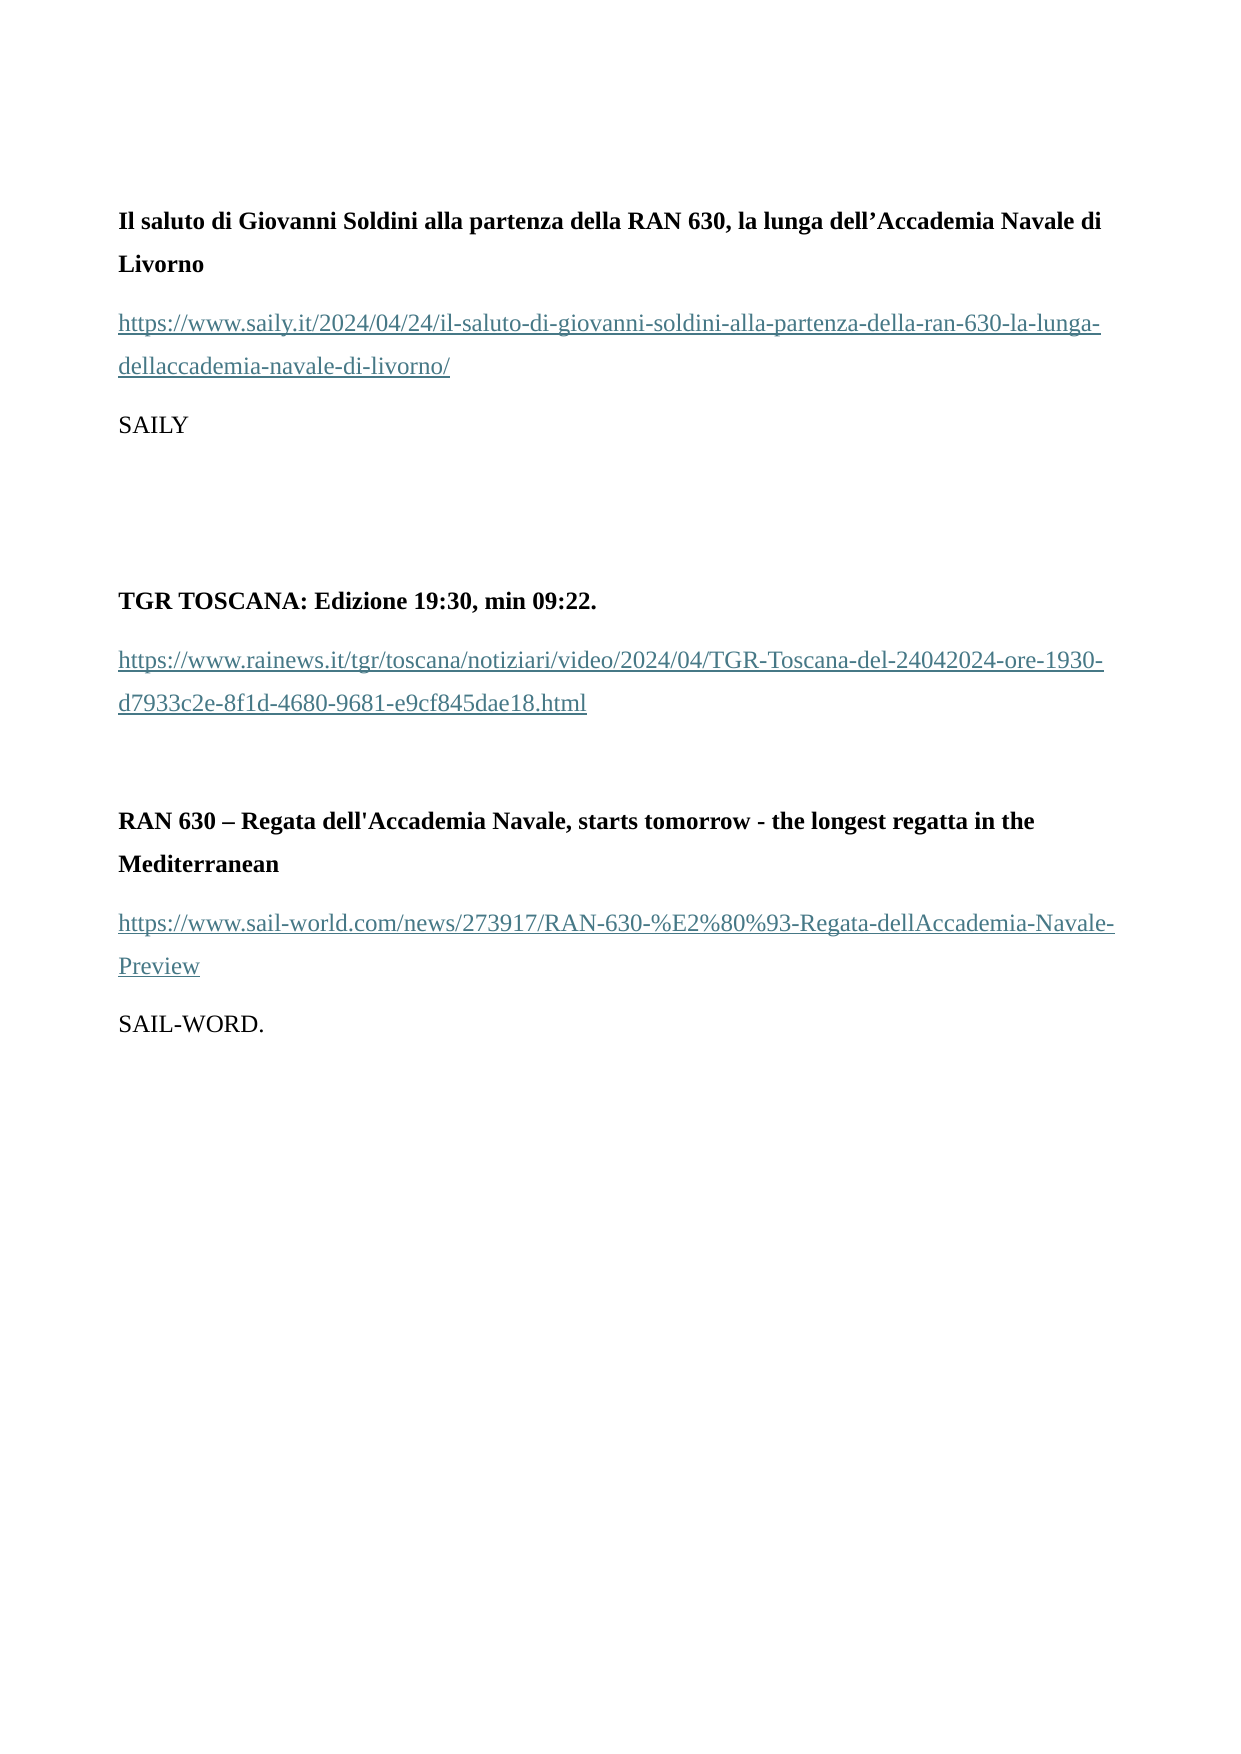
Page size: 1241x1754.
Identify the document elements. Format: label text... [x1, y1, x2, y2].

text https://www.sail-world.com/news/273917/RAN-630-%E2%80%93-Regata-dellAccademia-Navale-Preview [118, 908, 1122, 979]
text Il saluto di Giovanni Soldini alla partenza della RAN 630, la lunga dell’Accademia Navale di Livorno [118, 206, 1122, 278]
text SAILY [118, 410, 1122, 439]
text SAIL-WORD. [118, 1009, 1122, 1038]
text RAN 630 – Regata dell'Accademia Navale, starts tomorrow - the longest regatta in the Mediterranean [118, 806, 1122, 878]
text https://www.rainews.it/tgr/toscana/notiziari/video/2024/04/TGR-Toscana-del-24042024-ore-1930-d7933c2e-8f1d-4680-9681-e9cf845dae18.html [118, 645, 1122, 717]
text https://www.saily.it/2024/04/24/il-saluto-di-giovanni-soldini-alla-partenza-della-ran-630-la-lunga-dellaccademia-navale-di-livorno/ [118, 308, 1122, 380]
text TGR TOSCANA: Edizione 19:30, min 09:22. [118, 586, 1122, 615]
